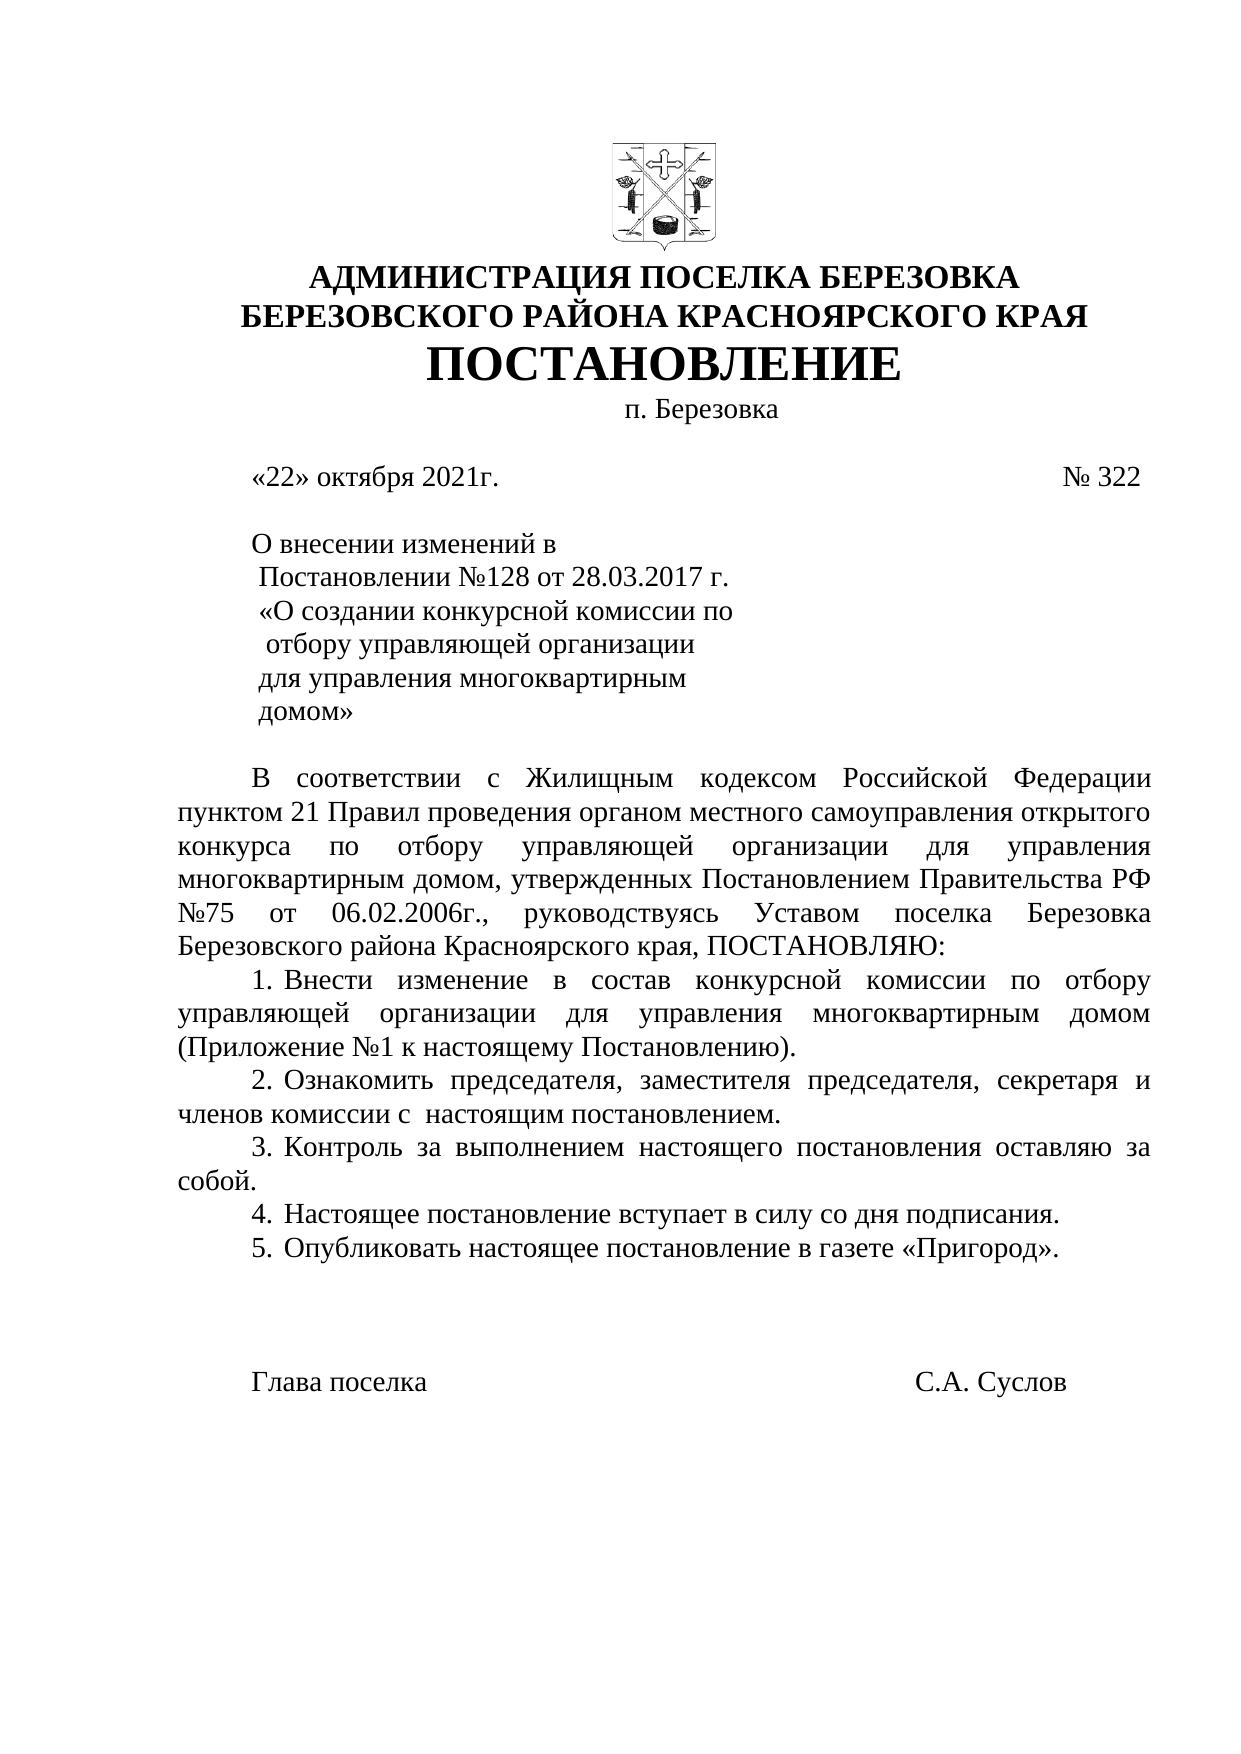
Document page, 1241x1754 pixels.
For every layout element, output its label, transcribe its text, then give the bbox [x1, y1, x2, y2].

text В соответствии с Жилищным кодексом Российской Федерации пунктом 21 Правил проведения органом местного самоуправления открытого конкурса по отбору управляющей организации для управления многоквартирным домом, утвержденных Постановлением Правительства РФ №75 от 06.02.2006г., руководствуясь Уставом поселка Березовка Березовского района Красноярского края, ПОСТАНОВЛЯЮ: [177, 761, 1152, 962]
text БЕРЕЗОВСКОГО РАЙОНА КРАСНОЯРСКОГО КРАЯ [177, 296, 1152, 334]
text для управления многоквартирным [177, 660, 1152, 693]
text О внесении изменений в [177, 526, 1152, 559]
list Контроль за выполнением настоящего постановления оставляю за собой. [177, 1129, 1152, 1197]
text отбору управляющей организации [177, 626, 1152, 660]
text «О создании конкурсной комиссии по [177, 593, 1152, 626]
text «22» октября 2021г. № 322 [177, 459, 1152, 492]
text Постановлении №128 от 28.03.2017 г. [177, 559, 1152, 593]
list Ознакомить председателя, заместителя председателя, секретаря и членов комиссии с настоящим постановлением. [177, 1062, 1152, 1129]
text домом» [177, 693, 1152, 727]
text Глава поселка С.А. Суслов [177, 1364, 1152, 1398]
list Внести изменение в состав конкурсной комиссии по отбору управляющей организации для управления многоквартирным домом (Приложение №1 к настоящему Постановлению). [177, 962, 1152, 1062]
text АДМИНИСТРАЦИЯ ПОСЕЛКА БЕРЕЗОВКА [177, 257, 1152, 296]
list Настоящее постановление вступает в силу со дня подписания. [177, 1197, 1152, 1230]
picture [612, 143, 716, 252]
text п. Березовка [177, 392, 1152, 425]
text ПОСТАНОВЛЕНИЕ [177, 334, 1152, 392]
list Опубликовать настоящее постановление в газете «Пригород». [177, 1230, 1152, 1264]
